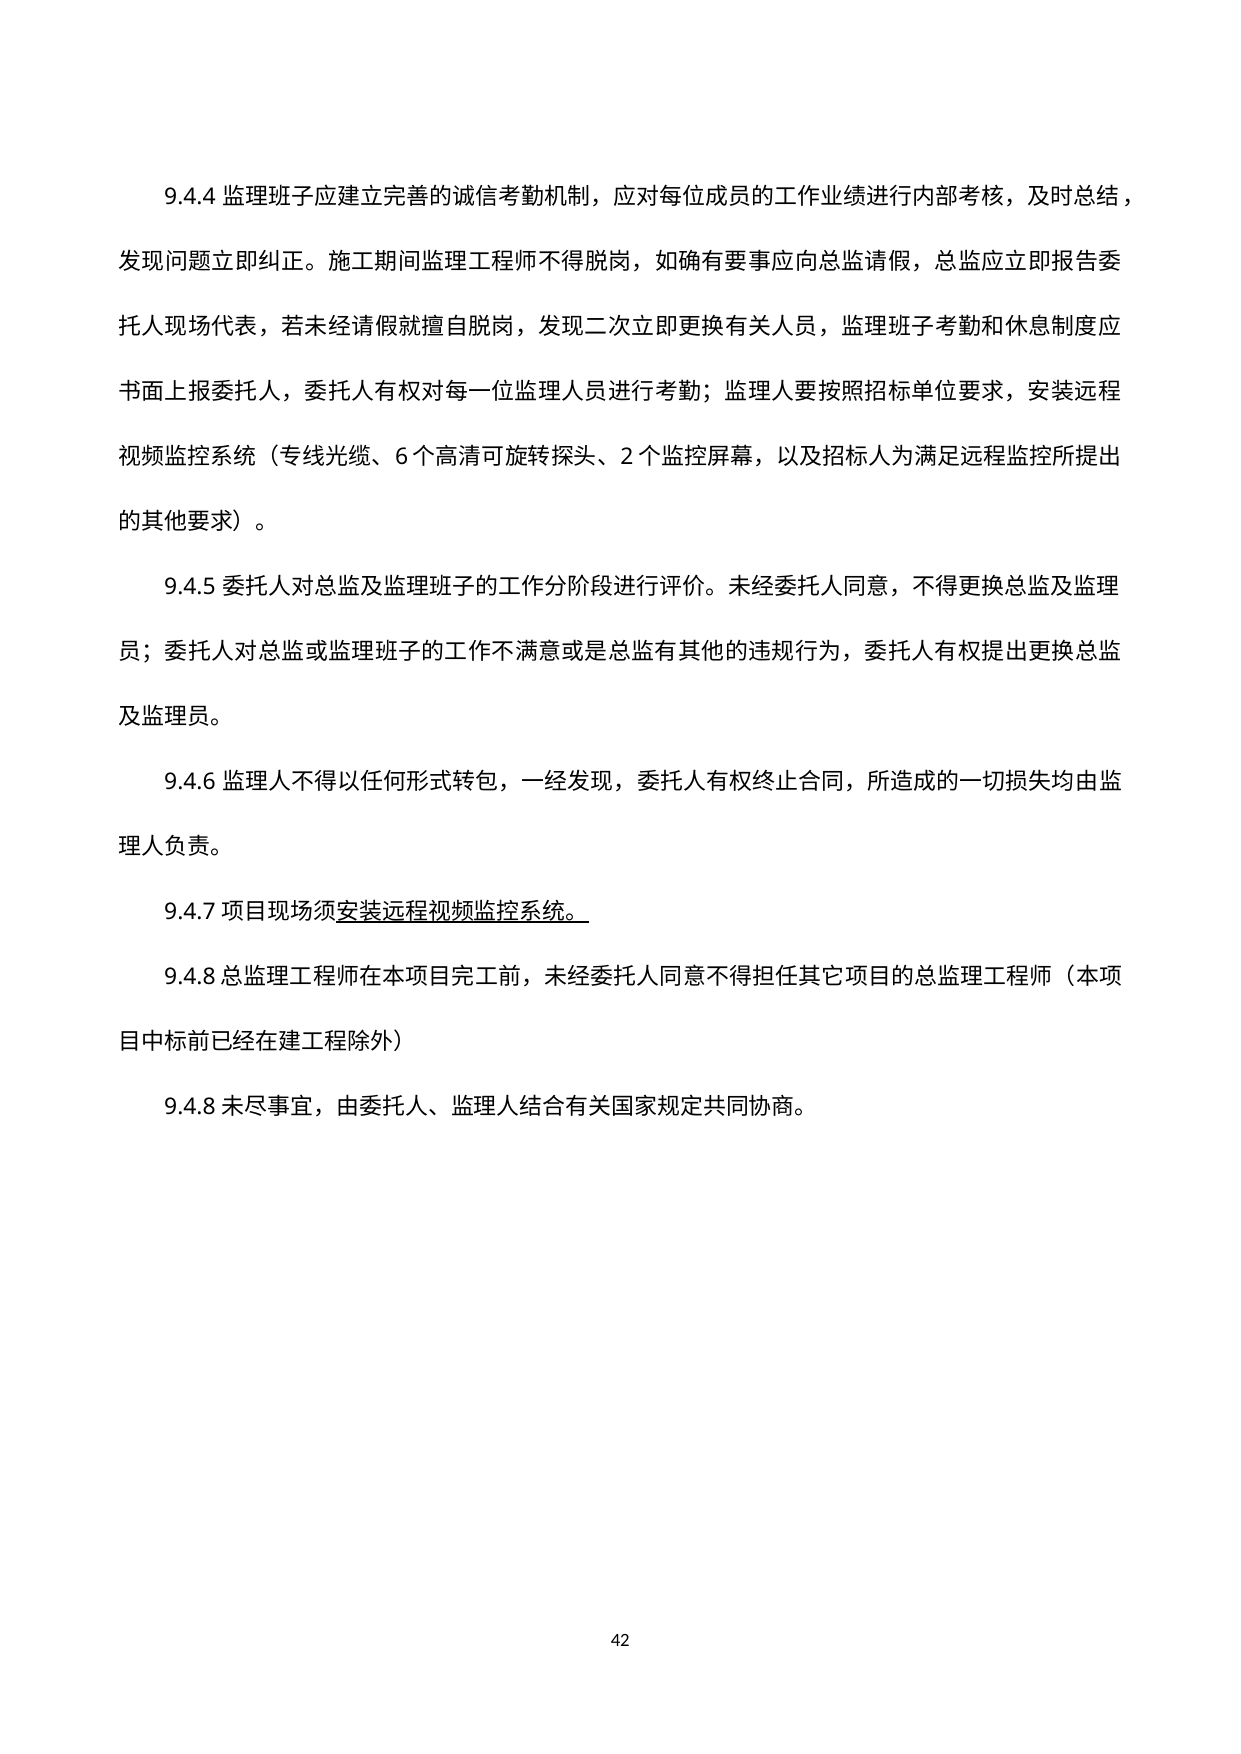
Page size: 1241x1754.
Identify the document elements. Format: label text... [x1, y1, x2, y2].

text 9.4.8 未尽事宜，由委托人、监理人结合有关国家规定共同协商。 [118, 1072, 1122, 1137]
text 9.4.8总监理工程师在本项目完工前，未经委托人同意不得担任其它项目的总监理工程师（本项目中标前已经在建工程除外） [118, 942, 1122, 1072]
text 9.4.5 委托人对总监及监理班子的工作分阶段进行评价。未经委托人同意，不得更换总监及监理员；委托人对总监或监理班子的工作不满意或是总监有其他的违规行为，委托人有权提出更换总监及监理员。 [118, 552, 1122, 747]
text 9.4.7 项目现场须安装远程视频监控系统。 [118, 877, 1122, 942]
text 9.4.4 监理班子应建立完善的诚信考勤机制，应对每位成员的工作业绩进行内部考核，及时总结，发现问题立即纠正。施工期间监理工程师不得脱岗，如确有要事应向总监请假，总监应立即报告委托人现场代表，若未经请假就擅自脱岗，发现二次立即更换有关人员，监理班子考勤和休息制度应书面上报委托人，委托人有权对每一位监理人员进行考勤；监理人要按照招标单位要求，安装远程视频监控系统（专线光缆、6个高清可旋转探头、2个监控屏幕，以及招标人为满足远程监控所提出的其他要求）。 [118, 162, 1122, 552]
text 9.4.6 监理人不得以任何形式转包，一经发现，委托人有权终止合同，所造成的一切损失均由监理人负责。 [118, 747, 1122, 877]
